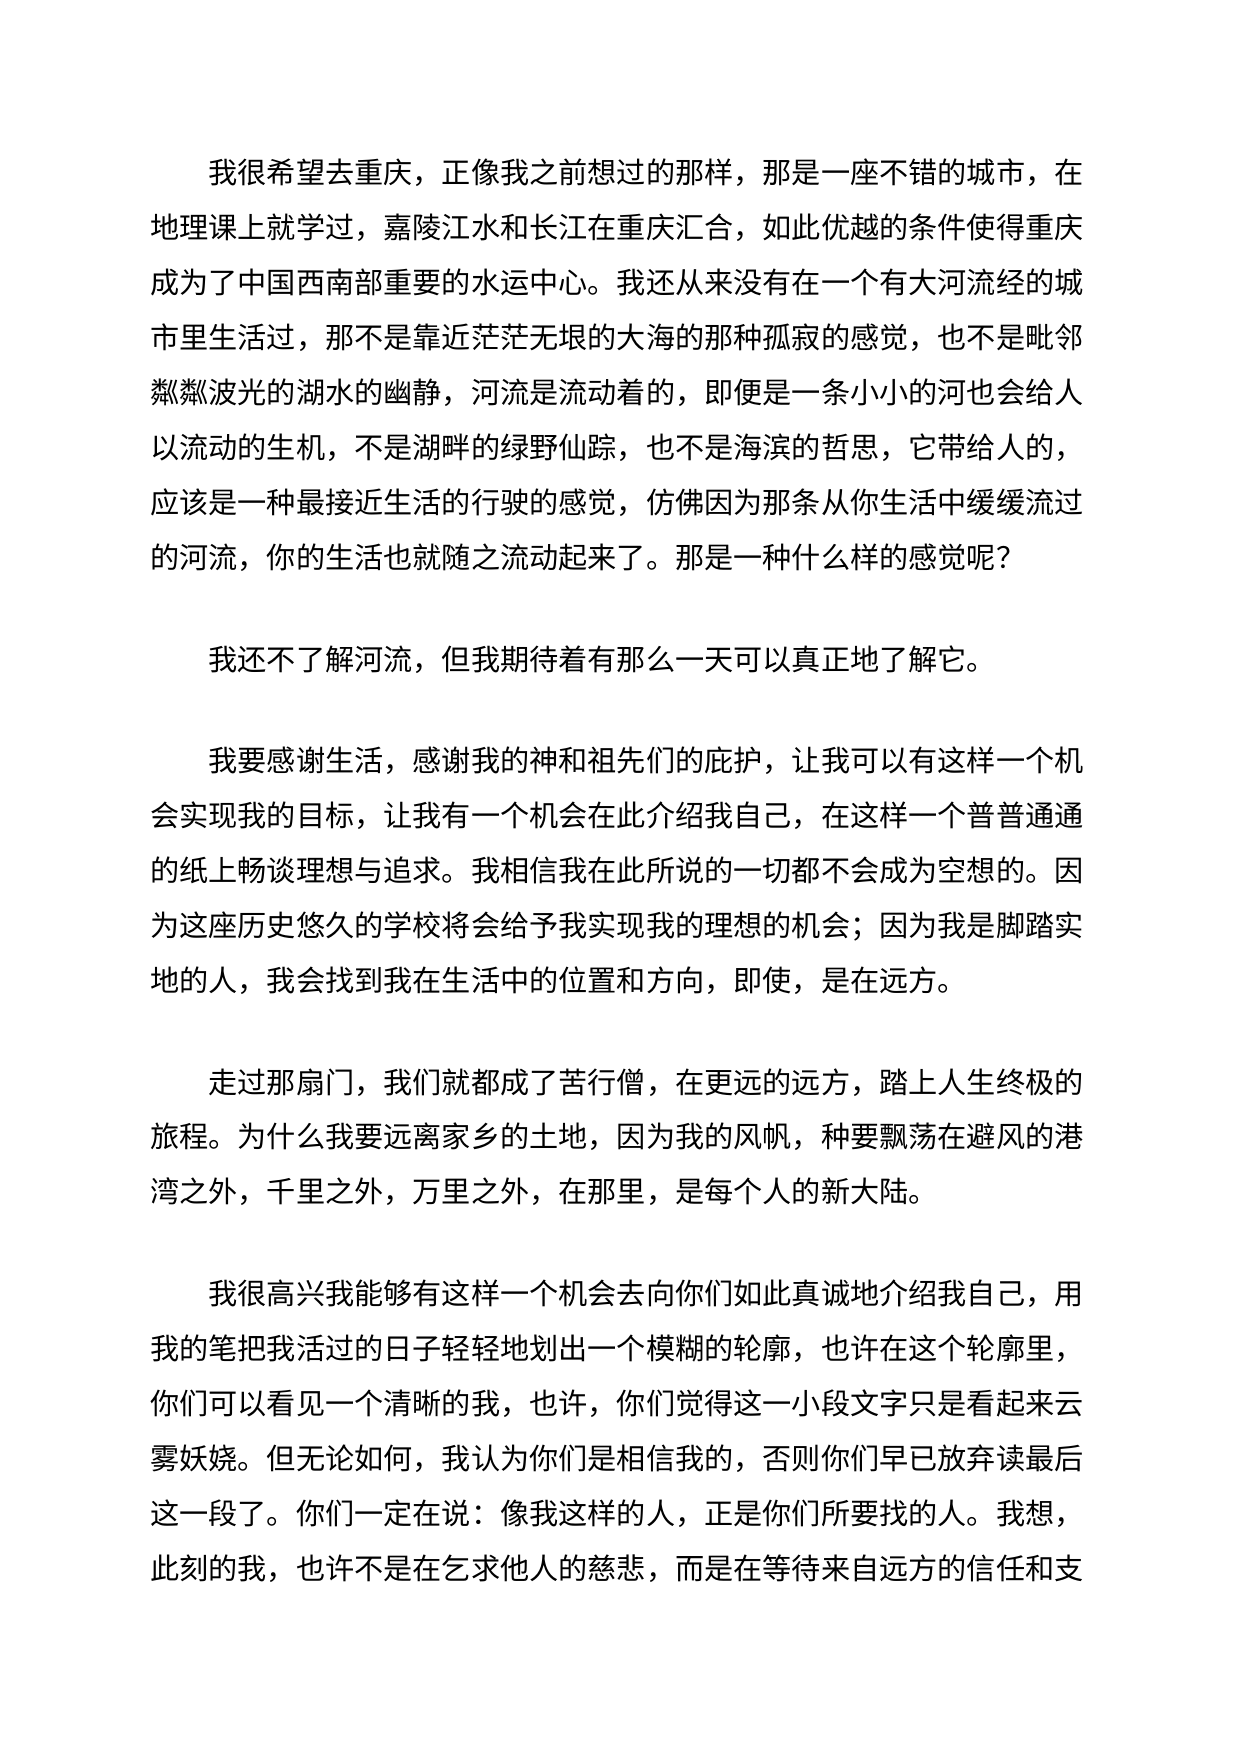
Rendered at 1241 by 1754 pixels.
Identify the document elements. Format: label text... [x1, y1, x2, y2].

text 我要感谢生活，感谢我的神和祖先们的庇护，让我可以有这样一个机会实现我的目标，让我有一个机会在此介绍我自己，在这样一个普普通通的纸上畅谈理想与追求。我相信我在此所说的一切都不会成为空想的。因为这座历史悠久的学校将会给予我实现我的理想的机会；因为我是脚踏实地的人，我会找到我在生活中的位置和方向，即使，是在远方。 [150, 738, 1090, 1000]
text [150, 1271, 1090, 1587]
text 我很希望去重庆，正像我之前想过的那样，那是一座不错的城市，在地理课上就学过，嘉陵江水和长江在重庆汇合，如此优越的条件使得重庆成为了中国西南部重要的水运中心。我还从来没有在一个有大河流经的城市里生活过，那不是靠近茫茫无垠的大海的那种孤寂的感觉，也不是毗邻粼粼波光的湖水的幽静，河流是流动着的，即便是一条小小的河也会给人以流动的生机，不是湖畔的绿野仙踪，也不是海滨的哲思，它带给人的，应该是一种最接近生活的行驶的感觉，仿佛因为那条从你生活中缓缓流过的河流，你的生活也就随之流动起来了。那是一种什么样的感觉呢？ [150, 150, 1090, 577]
text 我还不了解河流，但我期待着有那么一天可以真正地了解它。 [150, 636, 1090, 678]
text 走过那扇门，我们就都成了苦行僧，在更远的远方，踏上人生终极的旅程。为什么我要远离家乡的土地，因为我的风帆，种要飘荡在避风的港湾之外，千里之外，万里之外，在那里，是每个人的新大陆。 [150, 1059, 1090, 1211]
